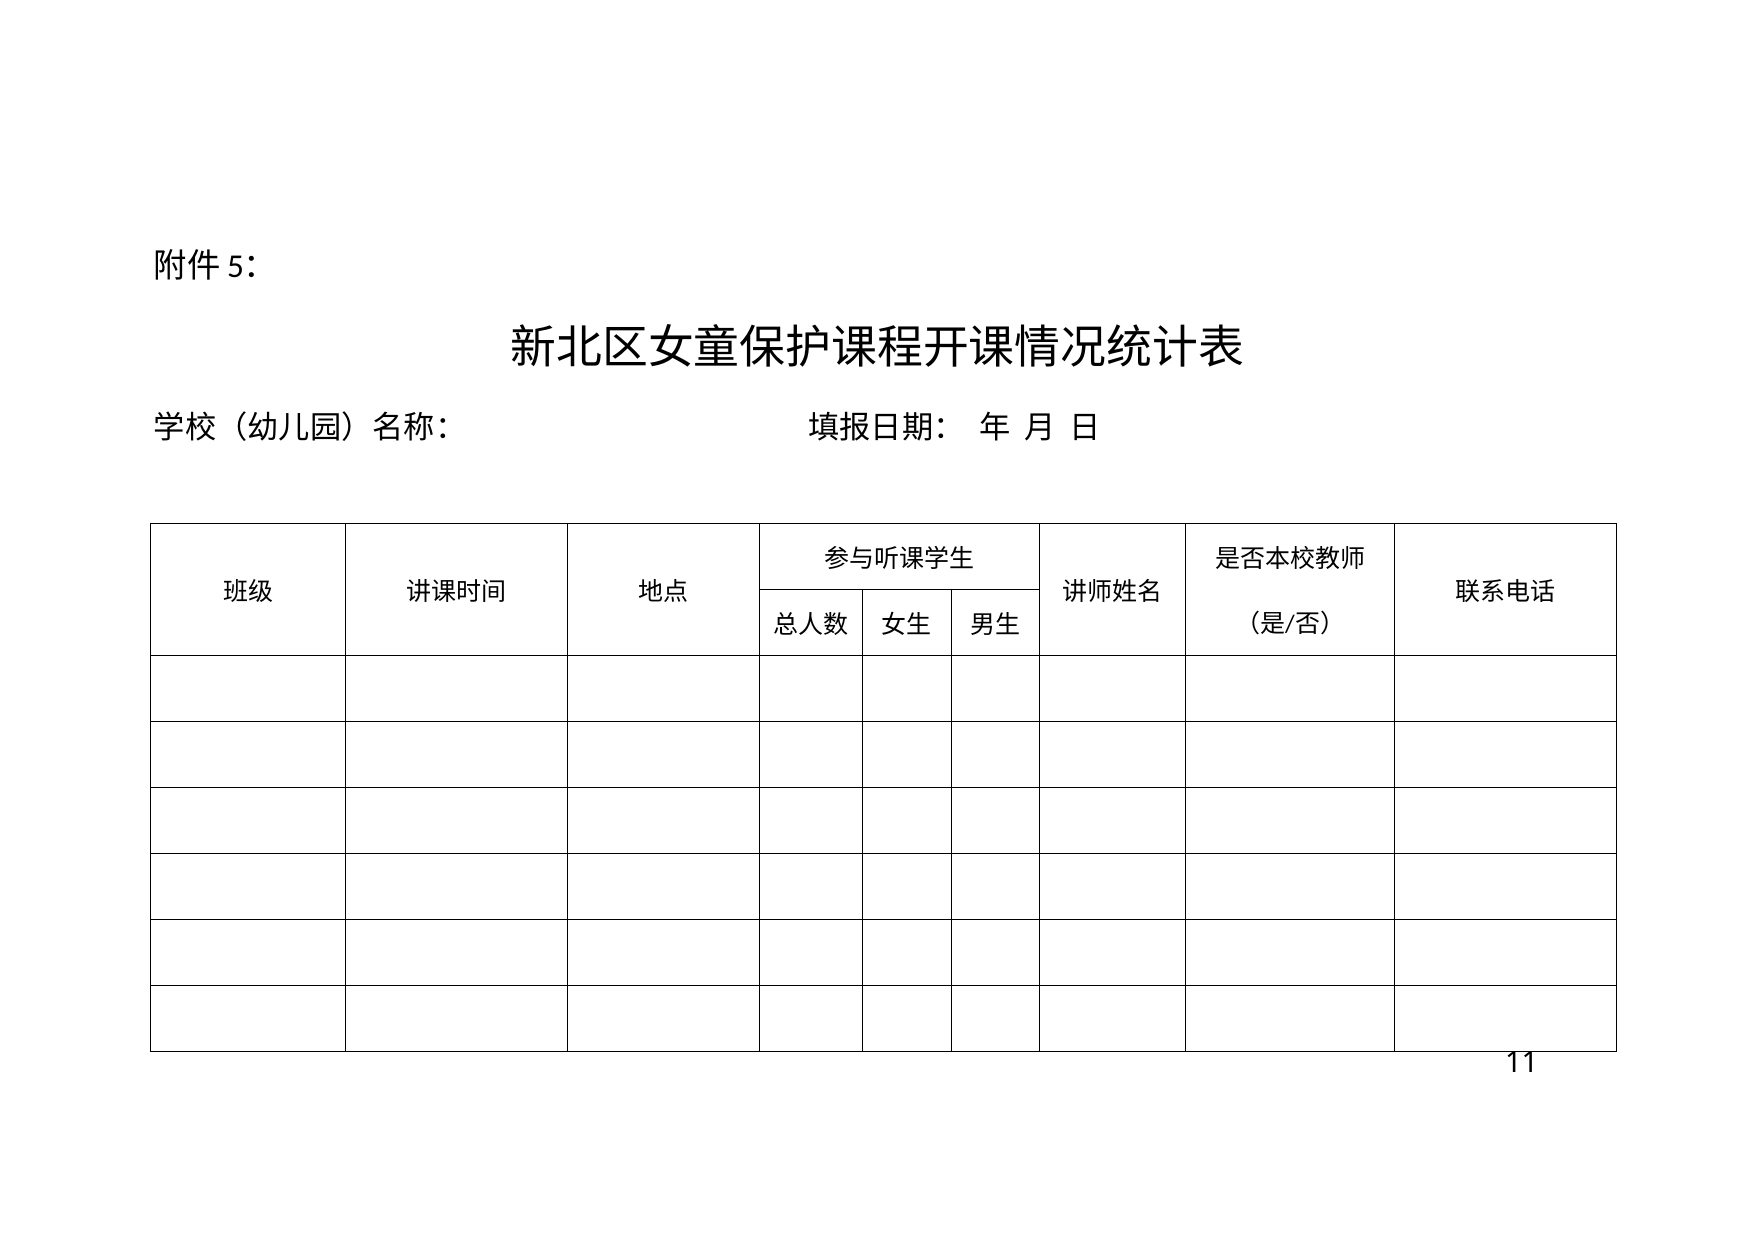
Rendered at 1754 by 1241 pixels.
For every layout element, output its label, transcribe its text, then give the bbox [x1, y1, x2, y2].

table_cell [760, 788, 862, 853]
table_cell [151, 788, 345, 853]
table_cell [1186, 788, 1394, 853]
table_cell [952, 722, 1039, 787]
table_cell [1186, 722, 1394, 787]
table_cell [1040, 788, 1185, 853]
table_cell [863, 722, 951, 787]
table_cell [346, 656, 567, 721]
table_header 班级 [151, 524, 345, 655]
table_cell [346, 722, 567, 787]
table_cell [1186, 920, 1394, 985]
table_cell [863, 920, 951, 985]
table_cell [1186, 656, 1394, 721]
table_cell [151, 656, 345, 721]
table_cell [151, 920, 345, 985]
table_cell [1040, 656, 1185, 721]
table_cell [1395, 656, 1616, 721]
table_header 联系电话 [1395, 524, 1616, 655]
table_cell [568, 854, 759, 919]
table_cell [1040, 986, 1185, 1051]
table_cell [760, 854, 862, 919]
table_cell [952, 854, 1039, 919]
table_cell [1395, 986, 1616, 1051]
text 附件5： [153, 230, 1600, 295]
table_cell [568, 920, 759, 985]
table_cell [346, 788, 567, 853]
table_cell [760, 920, 862, 985]
table_cell [760, 986, 862, 1051]
table_cell [151, 722, 345, 787]
table_cell [1395, 722, 1616, 787]
table_cell [1186, 986, 1394, 1051]
table_header 是否本校教师 （是/否） [1186, 524, 1394, 655]
table_header 参与听课学生 [760, 524, 1039, 589]
table_cell [1186, 854, 1394, 919]
table_cell [760, 722, 862, 787]
table_cell [952, 656, 1039, 721]
table_cell [346, 986, 567, 1051]
table_cell [1040, 854, 1185, 919]
table_cell [151, 986, 345, 1051]
table_cell [1395, 788, 1616, 853]
table_cell [760, 656, 862, 721]
table_cell [952, 986, 1039, 1051]
table_cell [1395, 854, 1616, 919]
table_cell [1040, 920, 1185, 985]
table_cell [346, 854, 567, 919]
table_header 讲课时间 [346, 524, 567, 655]
table_cell [952, 788, 1039, 853]
table_cell [346, 920, 567, 985]
table_cell 男生 [952, 590, 1039, 655]
table_cell [863, 986, 951, 1051]
table_cell [568, 722, 759, 787]
table_cell [863, 788, 951, 853]
table_header 讲师姓名 [1040, 524, 1185, 655]
text 学校（幼儿园）名称： 填报日期： 年 月 日 [153, 393, 1600, 458]
table_cell [568, 986, 759, 1051]
table_cell [952, 920, 1039, 985]
table_cell 女生 [863, 590, 951, 655]
table_cell [863, 656, 951, 721]
text 新北区女童保护课程开课情况统计表 [153, 295, 1600, 393]
table_cell 总人数 [760, 590, 862, 655]
table_cell [1040, 722, 1185, 787]
table_cell [568, 788, 759, 853]
table_cell [1395, 920, 1616, 985]
table_cell [151, 854, 345, 919]
table_cell [568, 656, 759, 721]
table_header 地点 [568, 524, 759, 655]
table_cell [863, 854, 951, 919]
